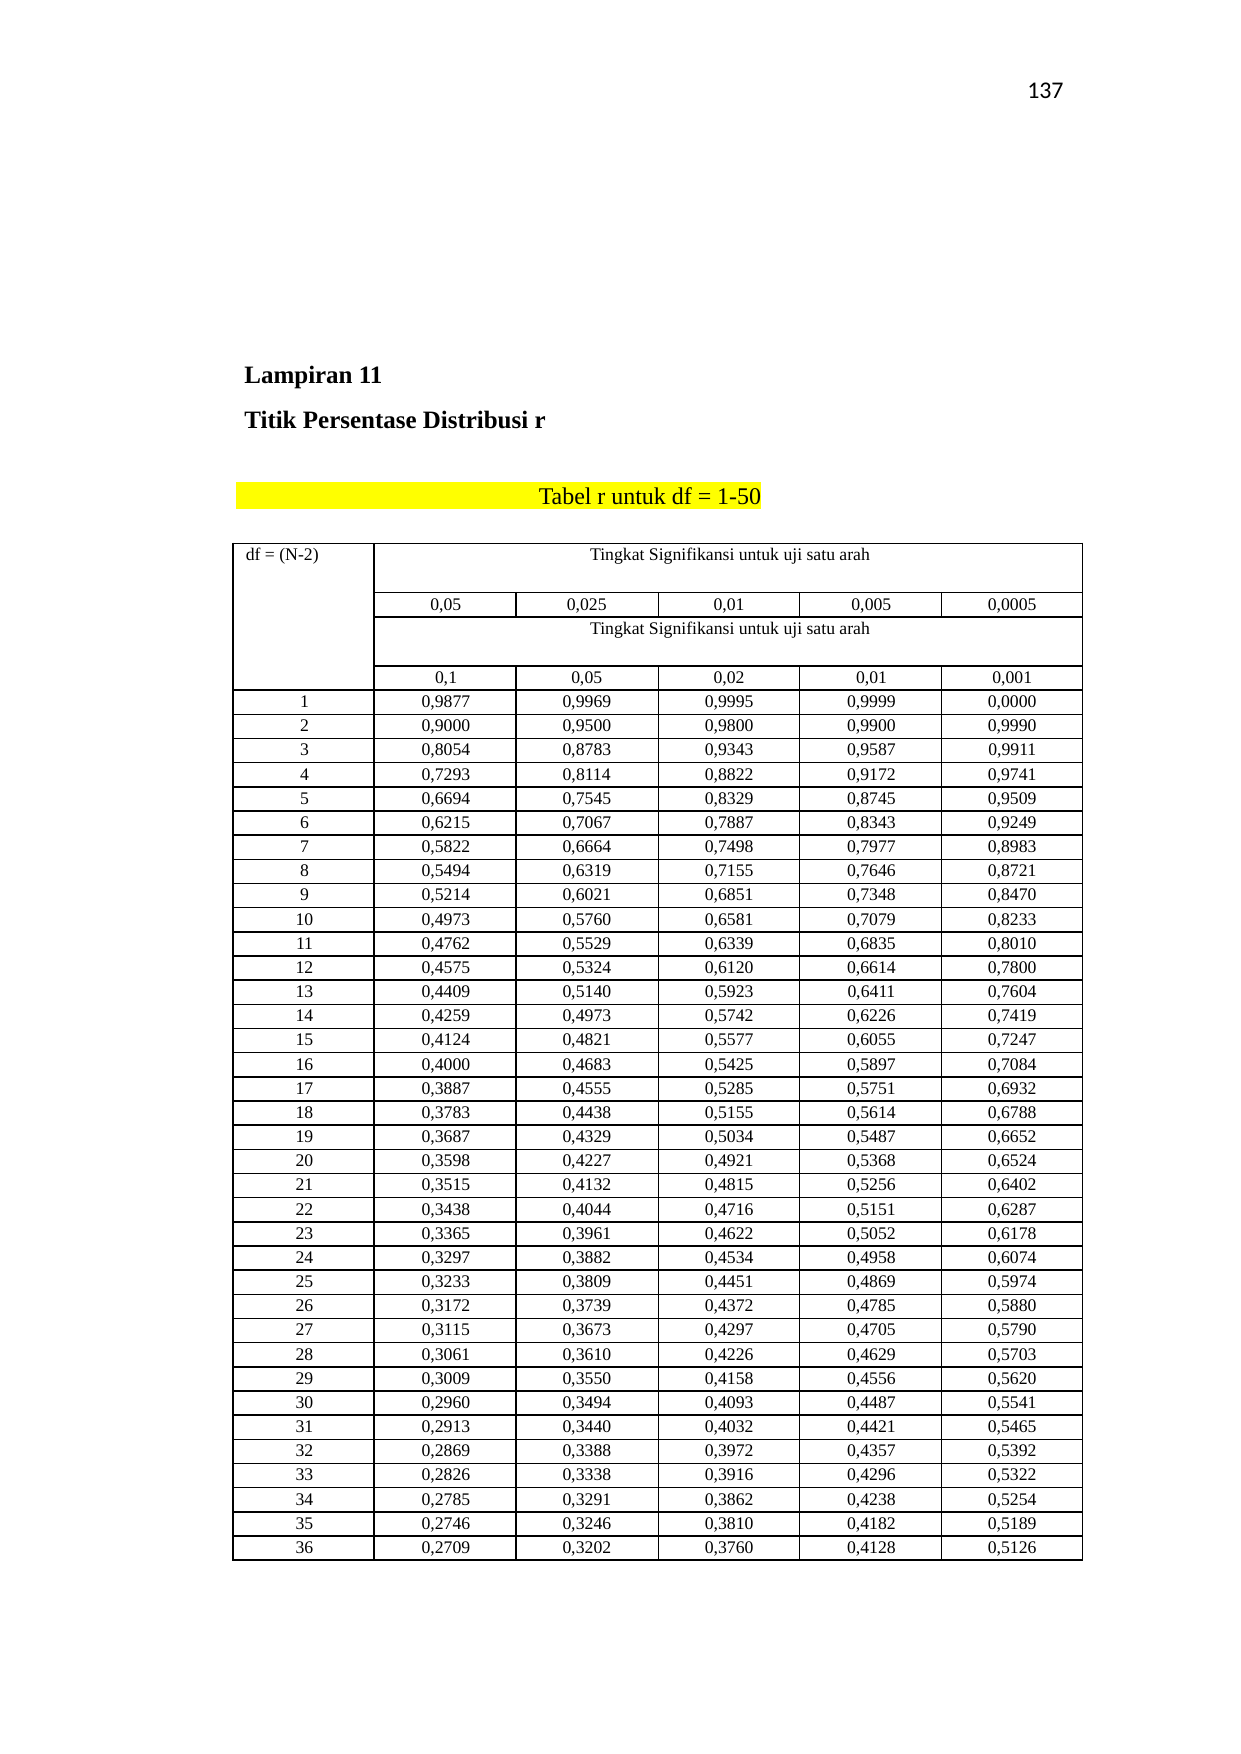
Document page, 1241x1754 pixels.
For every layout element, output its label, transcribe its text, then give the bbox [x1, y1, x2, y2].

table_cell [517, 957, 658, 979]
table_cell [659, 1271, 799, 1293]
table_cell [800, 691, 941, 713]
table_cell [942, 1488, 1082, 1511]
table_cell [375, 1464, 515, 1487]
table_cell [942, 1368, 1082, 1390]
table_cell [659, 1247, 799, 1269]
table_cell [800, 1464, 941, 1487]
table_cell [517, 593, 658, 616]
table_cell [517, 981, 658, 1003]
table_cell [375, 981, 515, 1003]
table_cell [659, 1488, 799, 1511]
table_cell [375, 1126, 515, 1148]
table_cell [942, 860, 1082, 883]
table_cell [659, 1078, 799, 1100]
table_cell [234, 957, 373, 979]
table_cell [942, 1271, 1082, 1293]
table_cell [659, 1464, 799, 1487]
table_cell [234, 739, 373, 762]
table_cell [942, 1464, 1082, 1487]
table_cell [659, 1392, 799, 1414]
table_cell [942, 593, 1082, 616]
text Lampiran 11 [244, 361, 1059, 389]
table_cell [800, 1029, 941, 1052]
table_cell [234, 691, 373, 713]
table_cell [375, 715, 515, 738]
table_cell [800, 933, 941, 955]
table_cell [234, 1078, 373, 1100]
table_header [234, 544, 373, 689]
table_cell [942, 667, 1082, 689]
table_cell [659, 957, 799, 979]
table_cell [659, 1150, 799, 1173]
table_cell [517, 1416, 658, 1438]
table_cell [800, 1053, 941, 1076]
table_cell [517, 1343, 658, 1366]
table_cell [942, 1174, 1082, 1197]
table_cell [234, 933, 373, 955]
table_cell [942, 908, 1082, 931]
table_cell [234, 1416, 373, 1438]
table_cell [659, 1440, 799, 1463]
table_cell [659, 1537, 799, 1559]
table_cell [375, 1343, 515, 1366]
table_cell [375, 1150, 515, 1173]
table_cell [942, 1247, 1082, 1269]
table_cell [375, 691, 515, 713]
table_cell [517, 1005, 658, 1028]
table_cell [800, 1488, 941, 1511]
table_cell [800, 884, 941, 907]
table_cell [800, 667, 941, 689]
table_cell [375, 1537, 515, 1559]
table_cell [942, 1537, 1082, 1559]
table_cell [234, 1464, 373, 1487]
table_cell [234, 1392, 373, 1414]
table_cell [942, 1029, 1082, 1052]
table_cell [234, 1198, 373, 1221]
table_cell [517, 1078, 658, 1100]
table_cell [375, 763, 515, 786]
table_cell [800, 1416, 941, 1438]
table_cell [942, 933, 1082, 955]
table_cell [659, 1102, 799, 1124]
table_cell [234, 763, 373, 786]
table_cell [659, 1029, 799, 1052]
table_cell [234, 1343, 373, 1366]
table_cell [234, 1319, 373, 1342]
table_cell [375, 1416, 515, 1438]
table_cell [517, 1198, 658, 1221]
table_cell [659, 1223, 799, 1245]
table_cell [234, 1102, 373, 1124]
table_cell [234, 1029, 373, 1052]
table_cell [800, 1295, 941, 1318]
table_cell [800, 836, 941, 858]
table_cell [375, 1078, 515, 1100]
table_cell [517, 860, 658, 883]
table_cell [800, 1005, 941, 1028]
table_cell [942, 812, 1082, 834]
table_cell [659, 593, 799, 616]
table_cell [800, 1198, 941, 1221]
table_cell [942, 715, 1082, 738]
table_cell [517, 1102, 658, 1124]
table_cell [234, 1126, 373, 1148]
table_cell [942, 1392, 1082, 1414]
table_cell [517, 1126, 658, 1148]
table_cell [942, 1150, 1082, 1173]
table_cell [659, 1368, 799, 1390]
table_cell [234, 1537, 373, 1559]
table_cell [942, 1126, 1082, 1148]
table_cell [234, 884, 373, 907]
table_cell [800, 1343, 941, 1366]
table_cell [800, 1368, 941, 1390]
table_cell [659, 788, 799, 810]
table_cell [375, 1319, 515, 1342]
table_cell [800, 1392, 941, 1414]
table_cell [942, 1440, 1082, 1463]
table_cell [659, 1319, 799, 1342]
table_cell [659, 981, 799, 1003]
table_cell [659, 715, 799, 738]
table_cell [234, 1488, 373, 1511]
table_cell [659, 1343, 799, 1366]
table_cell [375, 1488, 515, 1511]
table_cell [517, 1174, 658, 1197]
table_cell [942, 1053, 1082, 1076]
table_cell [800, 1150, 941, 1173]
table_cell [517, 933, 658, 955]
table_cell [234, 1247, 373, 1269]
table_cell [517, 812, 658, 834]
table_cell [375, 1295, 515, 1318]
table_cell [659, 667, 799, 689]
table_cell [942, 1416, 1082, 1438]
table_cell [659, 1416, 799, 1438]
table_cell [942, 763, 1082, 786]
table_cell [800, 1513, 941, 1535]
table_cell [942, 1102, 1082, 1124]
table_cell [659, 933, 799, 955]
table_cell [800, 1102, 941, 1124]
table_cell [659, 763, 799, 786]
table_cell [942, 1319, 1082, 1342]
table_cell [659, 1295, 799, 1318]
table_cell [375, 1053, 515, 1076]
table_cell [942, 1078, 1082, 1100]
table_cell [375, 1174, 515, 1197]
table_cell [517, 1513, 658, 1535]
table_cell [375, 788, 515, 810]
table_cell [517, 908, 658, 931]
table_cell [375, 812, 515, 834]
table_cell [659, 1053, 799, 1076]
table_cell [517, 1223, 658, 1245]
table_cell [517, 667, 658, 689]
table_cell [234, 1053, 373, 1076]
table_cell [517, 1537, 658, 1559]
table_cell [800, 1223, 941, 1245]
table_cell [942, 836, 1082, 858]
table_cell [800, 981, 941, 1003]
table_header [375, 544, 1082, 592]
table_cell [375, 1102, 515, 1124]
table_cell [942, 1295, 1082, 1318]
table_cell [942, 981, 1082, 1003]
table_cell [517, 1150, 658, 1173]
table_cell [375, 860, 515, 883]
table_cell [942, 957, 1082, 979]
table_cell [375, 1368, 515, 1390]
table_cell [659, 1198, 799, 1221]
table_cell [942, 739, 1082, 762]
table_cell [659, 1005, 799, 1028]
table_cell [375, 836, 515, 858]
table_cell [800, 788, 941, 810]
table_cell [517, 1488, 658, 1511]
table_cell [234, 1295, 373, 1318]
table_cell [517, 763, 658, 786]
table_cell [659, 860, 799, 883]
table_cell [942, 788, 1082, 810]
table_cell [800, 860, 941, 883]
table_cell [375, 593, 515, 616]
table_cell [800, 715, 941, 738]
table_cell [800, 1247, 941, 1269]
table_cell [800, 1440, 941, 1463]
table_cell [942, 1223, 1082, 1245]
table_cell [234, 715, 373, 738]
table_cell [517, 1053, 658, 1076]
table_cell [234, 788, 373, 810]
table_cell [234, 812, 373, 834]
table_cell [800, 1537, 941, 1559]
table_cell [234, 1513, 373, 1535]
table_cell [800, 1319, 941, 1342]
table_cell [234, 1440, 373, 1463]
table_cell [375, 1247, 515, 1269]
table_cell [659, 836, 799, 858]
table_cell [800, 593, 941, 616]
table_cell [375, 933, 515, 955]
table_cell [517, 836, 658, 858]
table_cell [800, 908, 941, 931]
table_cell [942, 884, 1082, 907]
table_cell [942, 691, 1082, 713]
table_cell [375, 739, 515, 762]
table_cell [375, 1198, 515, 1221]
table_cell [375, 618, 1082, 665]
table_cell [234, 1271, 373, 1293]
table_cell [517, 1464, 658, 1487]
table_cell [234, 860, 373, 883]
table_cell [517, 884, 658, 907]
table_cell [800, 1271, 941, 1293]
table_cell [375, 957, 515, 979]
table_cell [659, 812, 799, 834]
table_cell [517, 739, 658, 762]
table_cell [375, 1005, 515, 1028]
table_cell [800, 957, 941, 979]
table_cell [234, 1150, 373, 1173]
text Tabel r untuk df = 1-50 [236, 482, 761, 509]
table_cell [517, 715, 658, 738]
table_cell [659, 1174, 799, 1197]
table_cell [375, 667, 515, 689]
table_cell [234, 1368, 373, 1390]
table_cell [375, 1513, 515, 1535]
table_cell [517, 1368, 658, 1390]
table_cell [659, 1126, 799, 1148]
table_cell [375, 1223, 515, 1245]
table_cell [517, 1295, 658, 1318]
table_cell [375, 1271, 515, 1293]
text Titik Persentase Distribusi r [244, 406, 1059, 434]
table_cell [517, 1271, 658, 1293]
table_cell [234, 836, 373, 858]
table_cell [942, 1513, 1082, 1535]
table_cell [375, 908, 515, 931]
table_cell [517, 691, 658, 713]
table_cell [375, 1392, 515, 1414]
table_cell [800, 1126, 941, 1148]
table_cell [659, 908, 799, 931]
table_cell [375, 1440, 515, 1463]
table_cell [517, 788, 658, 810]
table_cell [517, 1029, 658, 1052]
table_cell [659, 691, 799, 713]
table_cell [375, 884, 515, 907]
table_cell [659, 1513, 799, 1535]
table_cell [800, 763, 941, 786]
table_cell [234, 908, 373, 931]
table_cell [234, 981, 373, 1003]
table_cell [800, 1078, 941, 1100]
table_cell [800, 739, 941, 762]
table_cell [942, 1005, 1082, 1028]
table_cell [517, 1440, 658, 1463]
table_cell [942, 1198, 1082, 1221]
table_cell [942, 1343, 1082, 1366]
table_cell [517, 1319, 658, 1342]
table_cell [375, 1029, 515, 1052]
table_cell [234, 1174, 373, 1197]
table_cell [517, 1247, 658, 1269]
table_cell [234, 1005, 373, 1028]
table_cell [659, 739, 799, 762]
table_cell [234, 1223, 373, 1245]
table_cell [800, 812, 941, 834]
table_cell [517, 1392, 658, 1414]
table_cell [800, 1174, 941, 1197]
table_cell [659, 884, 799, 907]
